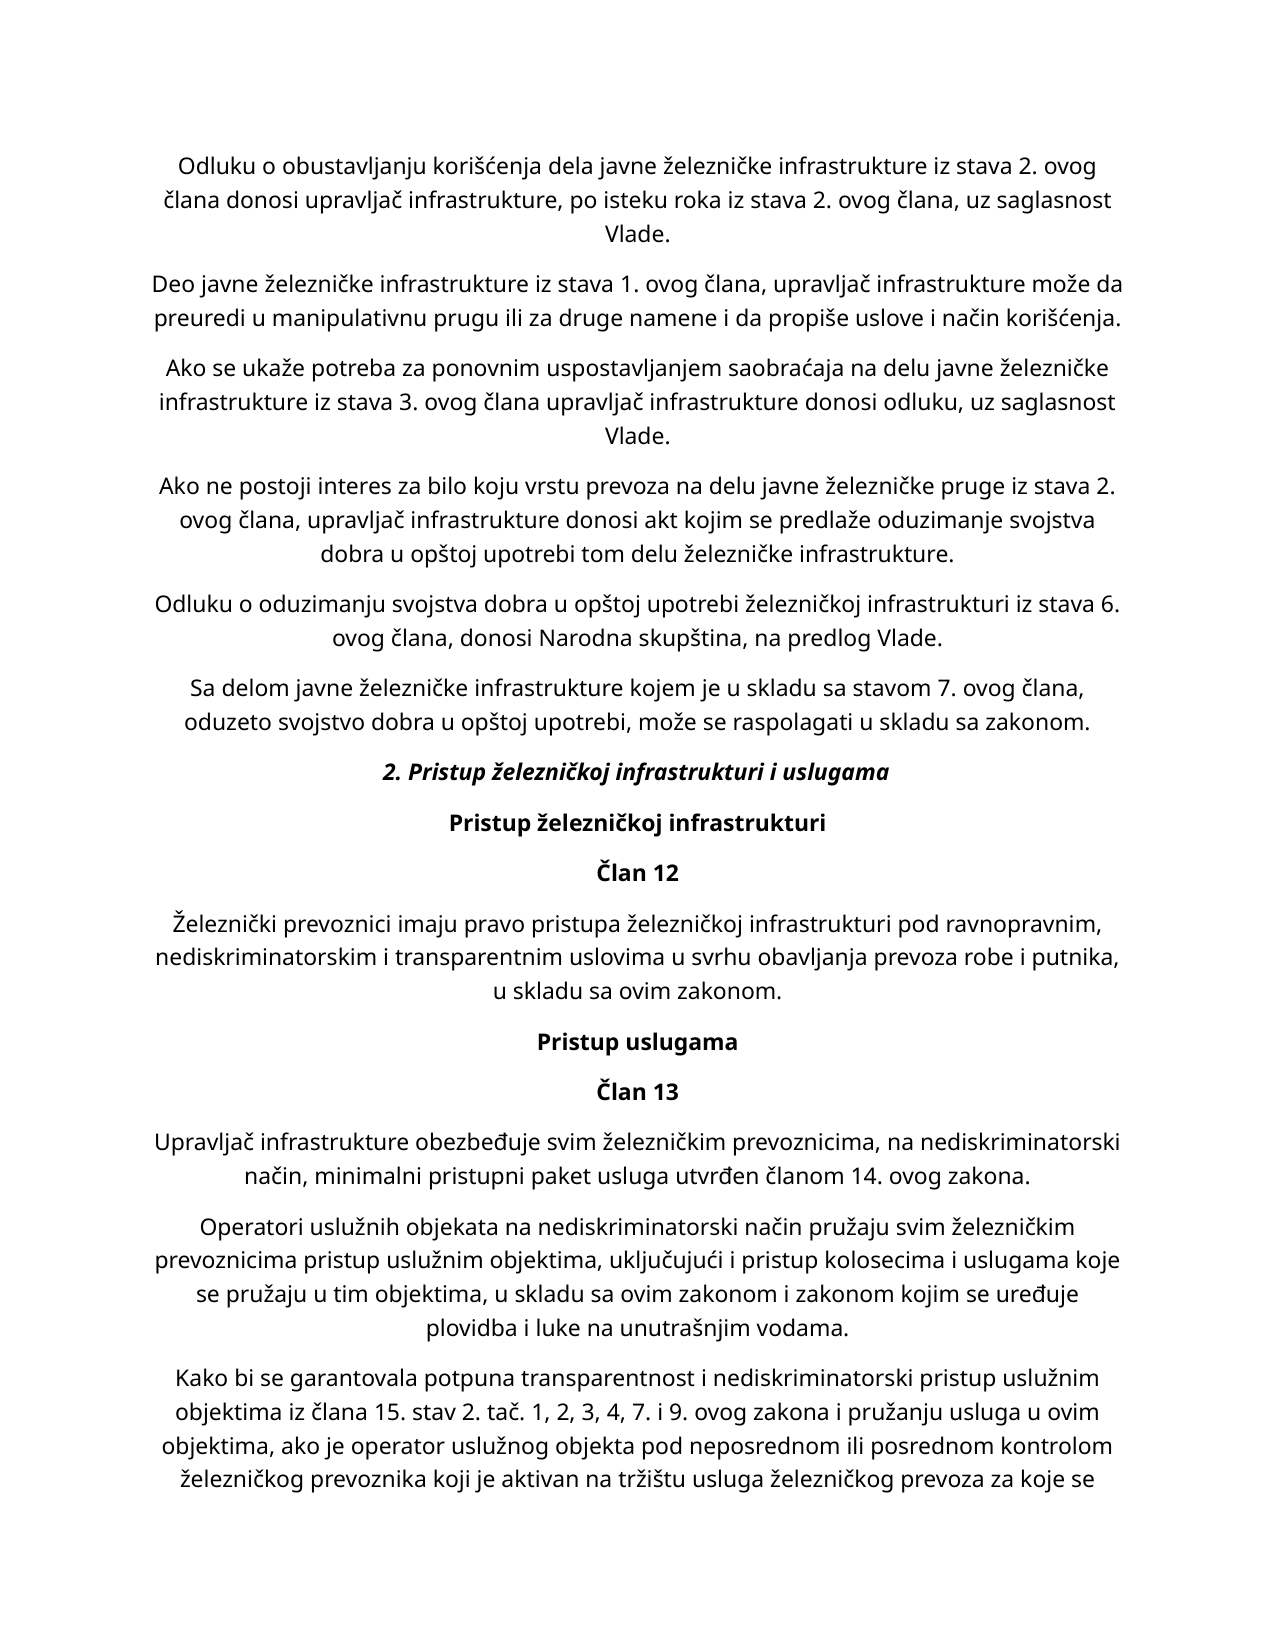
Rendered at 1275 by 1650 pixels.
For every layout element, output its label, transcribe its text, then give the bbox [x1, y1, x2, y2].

text Železnički prevoznici imaju pravo pristupa železničkoj infrastrukturi pod ravnopravnim, nediskriminatorskim i transparentnim uslovima u svrhu obavljanja prevoza robe i putnika, u skladu sa ovim zakonom. [150, 907, 1125, 1006]
text Operatori uslužnih objekata na nediskriminatorski način pružaju svim železničkim prevoznicima pristup uslužnim objektima, uključujući i pristup kolosecima i uslugama koje se pružaju u tim objektima, u skladu sa ovim zakonom i zakonom kojim se uređuje plovidba i luke na unutrašnjim vodama. [150, 1210, 1125, 1343]
text Pristup uslugama [150, 1025, 1125, 1057]
text Upravljač infrastrukture obezbeđuje svim železničkim prevoznicima, na nediskriminatorski način, minimalni pristupni paket usluga utvrđen članom 14. ovog zakona. [150, 1126, 1125, 1191]
text Odluku o oduzimanju svojstva dobra u opštoj upotrebi železničkoj infrastrukturi iz stava 6. ovog člana, donosi Narodna skupština, na predlog Vlade. [150, 588, 1125, 653]
text Pristup železničkoj infrastrukturi [150, 807, 1125, 838]
text Ako ne postoji interes za bilo koju vrstu prevoza na delu javne železničke pruge iz stava 2. ovog člana, upravljač infrastrukture donosi akt kojim se predlaže oduzimanje svojstva dobra u opštoj upotrebi tom delu železničke infrastrukture. [150, 470, 1125, 569]
text Ako se ukaže potreba za ponovnim uspostavljanjem saobraćaja na delu javne železničke infrastrukture iz stava 3. ovog člana upravljač infrastrukture donosi odluku, uz saglasnost Vlade. [150, 352, 1125, 451]
text Član 13 [150, 1076, 1125, 1107]
text Sa delom javne železničke infrastrukture kojem je u skladu sa stavom 7. ovog člana, oduzeto svojstvo dobra u opštoj upotrebi, može se raspolagati u skladu sa zakonom. [150, 672, 1125, 737]
text Deo javne železničke infrastrukture iz stava 1. ovog člana, upravljač infrastrukture može da preuredi u manipulativnu prugu ili za druge namene i da propiše uslove i način korišćenja. [150, 268, 1125, 333]
text Član 12 [150, 857, 1125, 888]
text Odluku o obustavljanju korišćenja dela javne železničke infrastrukture iz stava 2. ovog člana donosi upravljač infrastrukture, po isteku roka iz stava 2. ovog člana, uz saglasnost Vlade. [150, 150, 1125, 249]
text 2. Pristup železničkoj infrastrukturi i uslugama [150, 756, 1125, 787]
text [150, 1362, 1125, 1494]
